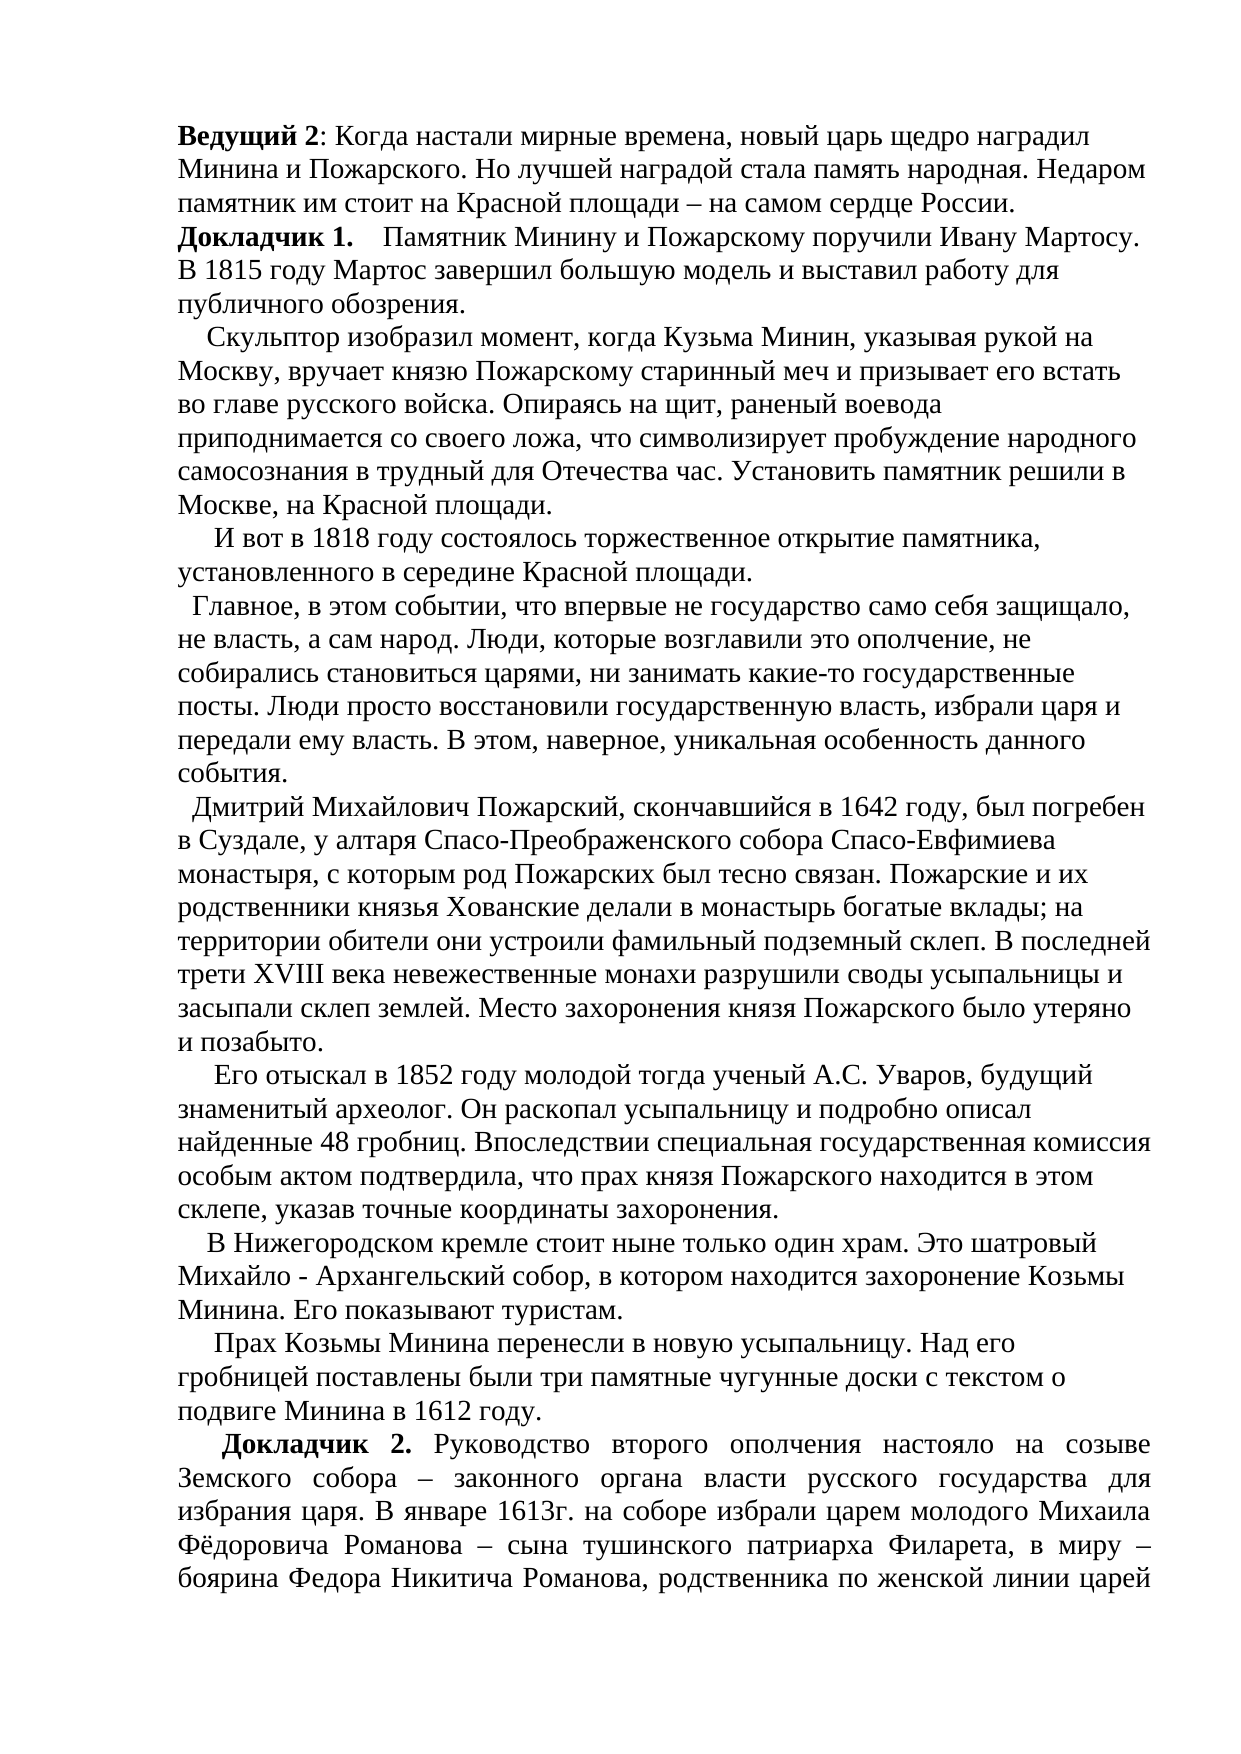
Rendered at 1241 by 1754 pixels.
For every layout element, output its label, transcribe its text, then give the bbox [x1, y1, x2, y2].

text Скульптор изобразил момент, когда Кузьма Минин, указывая рукой на Москву, вручает князю Пожарскому старинный меч и призывает его встать во главе русского войска. Опираясь на щит, раненый воевода приподнимается со своего ложа, что символизирует пробуждение народного самосознания в трудный для Отечества час. Установить памятник решили в Москве, на Красной площади. [177, 319, 1152, 521]
text Докладчик 1. Памятник Минину и Пожарскому поручили Ивану Мартосу. В 1815 году Мартос завершил большую модель и выставил работу для публичного обозрения. [177, 219, 1152, 319]
text И вот в 1818 году состоялось торжественное открытие памятника, установленного в середине Красной площади. [177, 521, 1152, 588]
text Дмитрий Михайлович Пожарский, скончавшийся в 1642 году, был погребен в Суздале, у алтаря Спасо-Преображенского собора Спасо-Евфимиева монастыря, с которым род Пожарских был тесно связан. Пожарские и их родственники князья Хованские делали в монастырь богатые вклады; на территории обители они устроили фамильный подземный склеп. В последней трети XVIII века невежественные монахи разрушили своды усыпальницы и засыпали склеп землей. Место захоронения князя Пожарского было утеряно и позабыто. Его отыскал в 1852 году молодой тогда ученый А.С. Уваров, будущий знаменитый археолог. Он раскопал усыпальницу и подробно описал найденные 48 гробниц. Впоследствии специальная государственная комиссия особым актом подтвердила, что прах князя Пожарского находится в этом склепе, указав точные координаты захоронения. [177, 789, 1152, 1225]
text В Нижегородском кремле стоит ныне только один храм. Это шатровый Михайло - Архангельский собор, в котором находится захоронение Козьмы Минина. Его показывают туристам. Прах Козьмы Минина перенесли в новую усыпальницу. Над его гробницей поставлены были три памятные чугунные доски с текстом о подвиге Минина в 1612 году. [177, 1225, 1152, 1426]
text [177, 1426, 1152, 1594]
text Главное, в этом событии, что впервые не государство само себя защищало, не власть, а сам народ. Люди, которые возглавили это ополчение, не собирались становиться царями, ни занимать какие-то государственные посты. Люди просто восстановили государственную власть, избрали царя и передали ему власть. В этом, наверное, уникальная особенность данного события. [177, 588, 1152, 789]
text Ведущий 2: Когда настали мирные времена, новый царь щедро наградил Минина и Пожарского. Но лучшей наградой стала память народная. Недаром памятник им стоит на Красной площади – на самом сердце России. [177, 118, 1152, 219]
